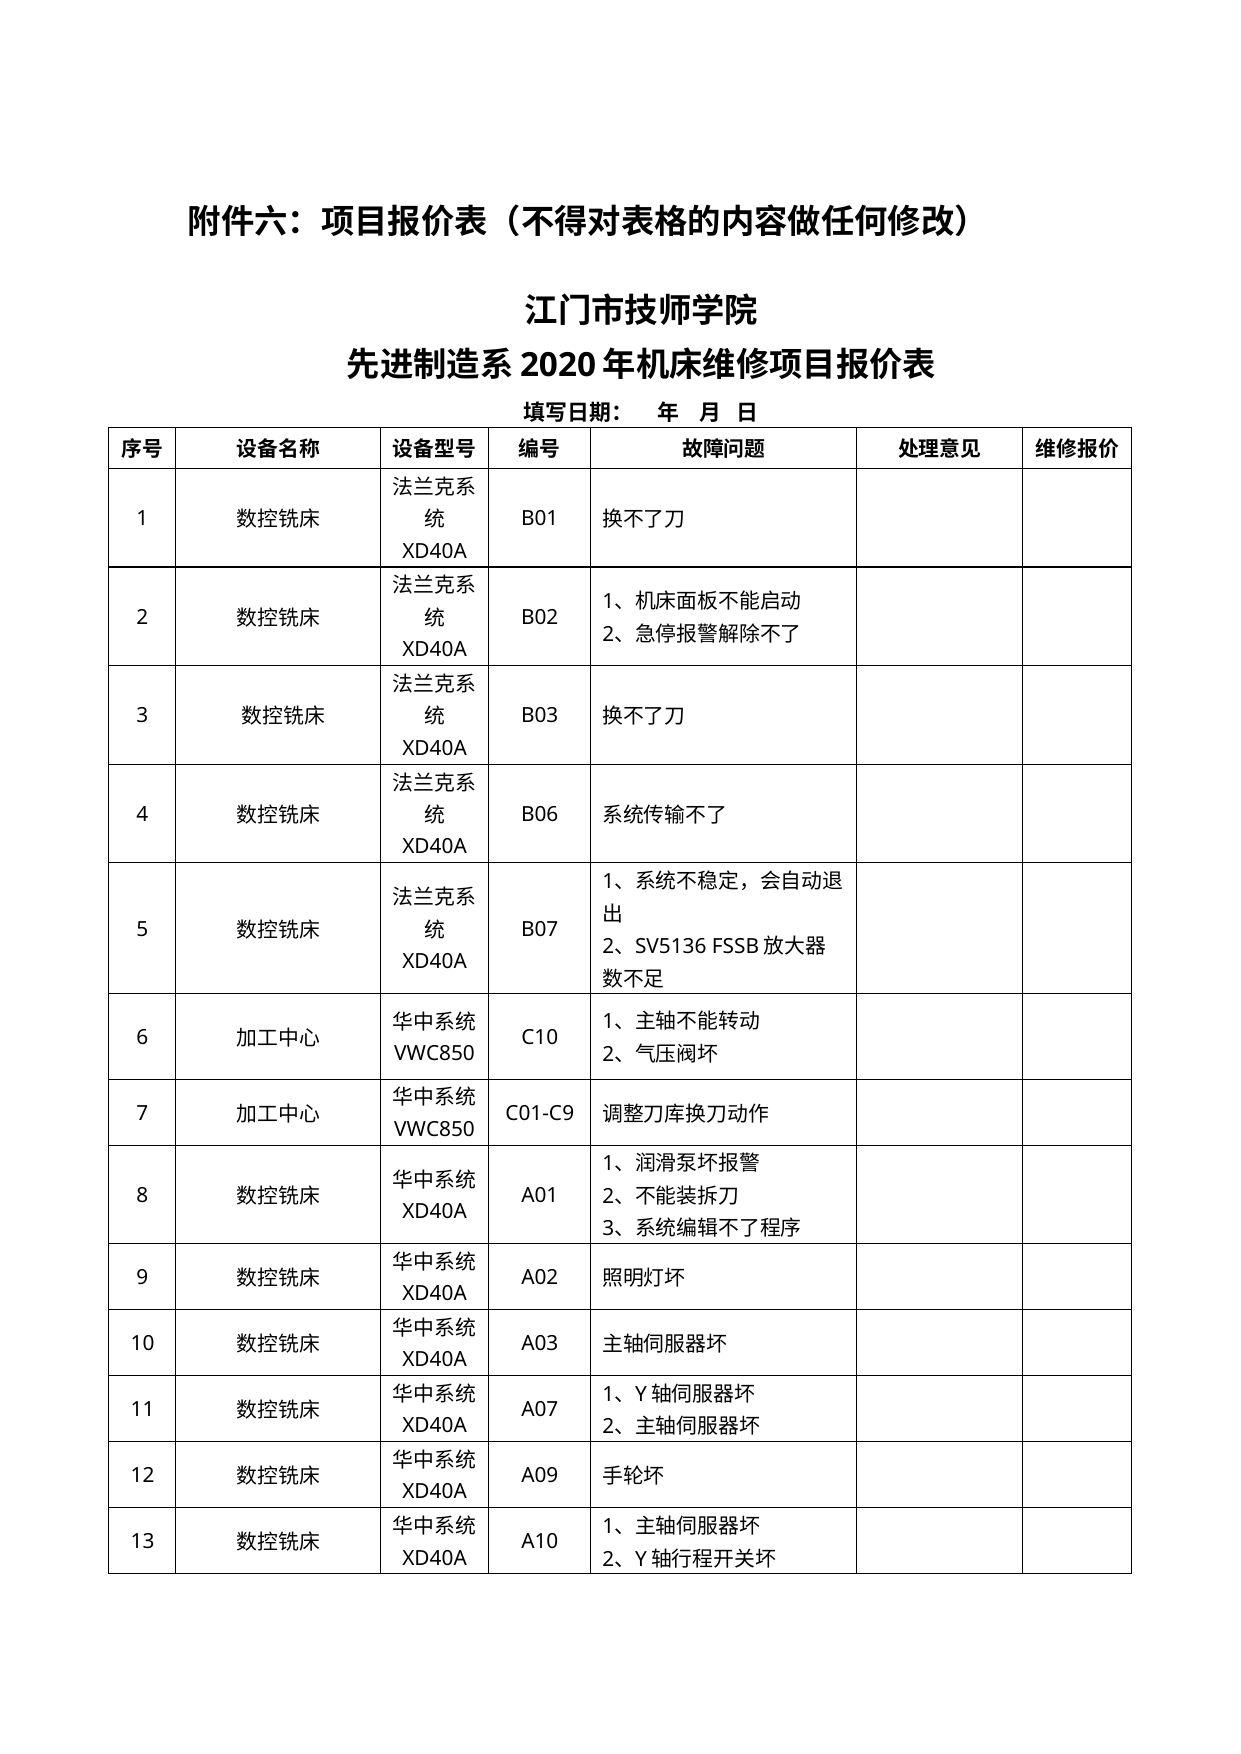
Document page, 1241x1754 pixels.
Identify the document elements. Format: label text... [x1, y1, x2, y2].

table_header 序号 [109, 428, 175, 468]
table_cell [1023, 1080, 1131, 1144]
table_cell [857, 469, 1022, 566]
table_cell [857, 1146, 1022, 1243]
table_cell 3 [109, 666, 175, 763]
text 先进制造系2020年机床维修项目报价表 [187, 329, 1053, 394]
table_cell 数控铣床 [176, 469, 380, 566]
table_header 编号 [489, 428, 590, 468]
table_cell 主轴伺服器坏 [591, 1310, 856, 1375]
table_cell [857, 994, 1022, 1078]
table_header 处理意见 [857, 428, 1022, 468]
table_cell [1023, 1310, 1131, 1375]
table_cell 1 [109, 469, 175, 566]
table_cell B02 [489, 568, 590, 665]
table_cell 数控铣床 [176, 568, 380, 665]
table_cell 1、机床面板不能启动 2、急停报警解除不了 [591, 568, 856, 665]
table_cell [1023, 666, 1131, 763]
table_cell [1023, 1146, 1131, 1243]
table_cell 润滑泵坏报警 2、不能装拆刀 3、系统编辑不了程序 [591, 1146, 856, 1243]
table_cell 系统传输不了 [591, 765, 856, 862]
table_cell B07 [489, 863, 590, 993]
table_cell 4 [109, 765, 175, 862]
table_cell 换不了刀 [591, 666, 856, 763]
table_cell C01-C9 [489, 1080, 590, 1144]
table_cell 华中系统XD40A [381, 1244, 488, 1309]
table_cell 数控铣床 [176, 765, 380, 862]
table_cell Y轴伺服器坏 2、主轴伺服器坏 [591, 1376, 856, 1441]
table_cell 法兰克系统XD40A [381, 863, 488, 993]
table_cell 法兰克系统XD40A [381, 469, 488, 566]
table_cell [857, 1442, 1022, 1507]
table_cell [857, 568, 1022, 665]
table_cell [857, 1376, 1022, 1441]
table_cell [1023, 1244, 1131, 1309]
table_cell [1023, 994, 1131, 1078]
table_cell 数控铣床 [176, 1146, 380, 1243]
table_cell 加工中心 [176, 1080, 380, 1144]
table_cell 华中系统XD40A [381, 1508, 488, 1573]
table_cell 数控铣床 [176, 1244, 380, 1309]
table_cell [857, 1310, 1022, 1375]
table_cell 手轮坏 [591, 1442, 856, 1507]
table_cell 华中系统XD40A [381, 1442, 488, 1507]
table_cell 主轴伺服器坏 2、Y轴行程开关坏 [591, 1508, 856, 1573]
text 附件六：项目报价表（不得对表格的内容做任何修改） [187, 187, 1053, 252]
table_cell 华中系统VWC850 [381, 1080, 488, 1144]
table_cell [1023, 469, 1131, 566]
table_cell A01 [489, 1146, 590, 1243]
table_cell 华中系统XD40A [381, 1376, 488, 1441]
table_cell A09 [489, 1442, 590, 1507]
table_cell A03 [489, 1310, 590, 1375]
table_cell C10 [489, 994, 590, 1078]
text 江门市技师学院 [187, 294, 1053, 329]
table_cell 数控铣床 [176, 1376, 380, 1441]
table_cell 11 [109, 1376, 175, 1441]
table_cell B06 [489, 765, 590, 862]
table_cell 10 [109, 1310, 175, 1375]
table_cell 法兰克系统XD40A [381, 666, 488, 763]
table_cell [1023, 863, 1131, 993]
table_cell [1023, 765, 1131, 862]
table_cell 数控铣床 [176, 863, 380, 993]
table_cell 华中系统XD40A [381, 1310, 488, 1375]
table_cell A02 [489, 1244, 590, 1309]
table_cell 主轴不能转动 2、气压阀坏 [591, 994, 856, 1078]
table_cell 1、系统不稳定，会自动退出 2、SV5136 FSSB放大器数不足 [591, 863, 856, 993]
table_header 维修报价 [1023, 428, 1131, 468]
table_cell [857, 765, 1022, 862]
table_cell [857, 863, 1022, 993]
table_cell 法兰克系统XD40A [381, 568, 488, 665]
table_cell 5 [109, 863, 175, 993]
table_cell 13 [109, 1508, 175, 1573]
table_cell 数控铣床 [176, 1310, 380, 1375]
table_cell [1023, 1442, 1131, 1507]
table_cell [857, 1244, 1022, 1309]
table_cell 华中系统VWC850 [381, 994, 488, 1078]
table_cell [1023, 1376, 1131, 1441]
table_cell B01 [489, 469, 590, 566]
table_cell 7 [109, 1080, 175, 1144]
table_cell 数控铣床 [176, 1508, 380, 1573]
table_cell B03 [489, 666, 590, 763]
table_header 故障问题 [591, 428, 856, 468]
table_cell 数控铣床 [176, 1442, 380, 1507]
table_cell 8 [109, 1146, 175, 1243]
table_cell [857, 666, 1022, 763]
table_cell 9 [109, 1244, 175, 1309]
table_cell [857, 1508, 1022, 1573]
table_cell A10 [489, 1508, 590, 1573]
table_cell 换不了刀 [591, 469, 856, 566]
table_cell 12 [109, 1442, 175, 1507]
table_cell 法兰克系统XD40A [381, 765, 488, 862]
table_cell 照明灯坏 [591, 1244, 856, 1309]
table_header 设备型号 [381, 428, 488, 468]
table_cell 调整刀库换刀动作 [591, 1080, 856, 1144]
table_cell 2 [109, 568, 175, 665]
table_cell 6 [109, 994, 175, 1078]
table_cell [1023, 568, 1131, 665]
table_cell A07 [489, 1376, 590, 1441]
table_cell [857, 1080, 1022, 1144]
table_cell [1023, 1508, 1131, 1573]
table_cell 华中系统XD40A [381, 1146, 488, 1243]
table_cell 数控铣床 [176, 666, 380, 763]
table_cell 加工中心 [176, 994, 380, 1078]
table_header 设备名称 [176, 428, 380, 468]
text 填写日期： 年 月 日 [198, 394, 1053, 427]
